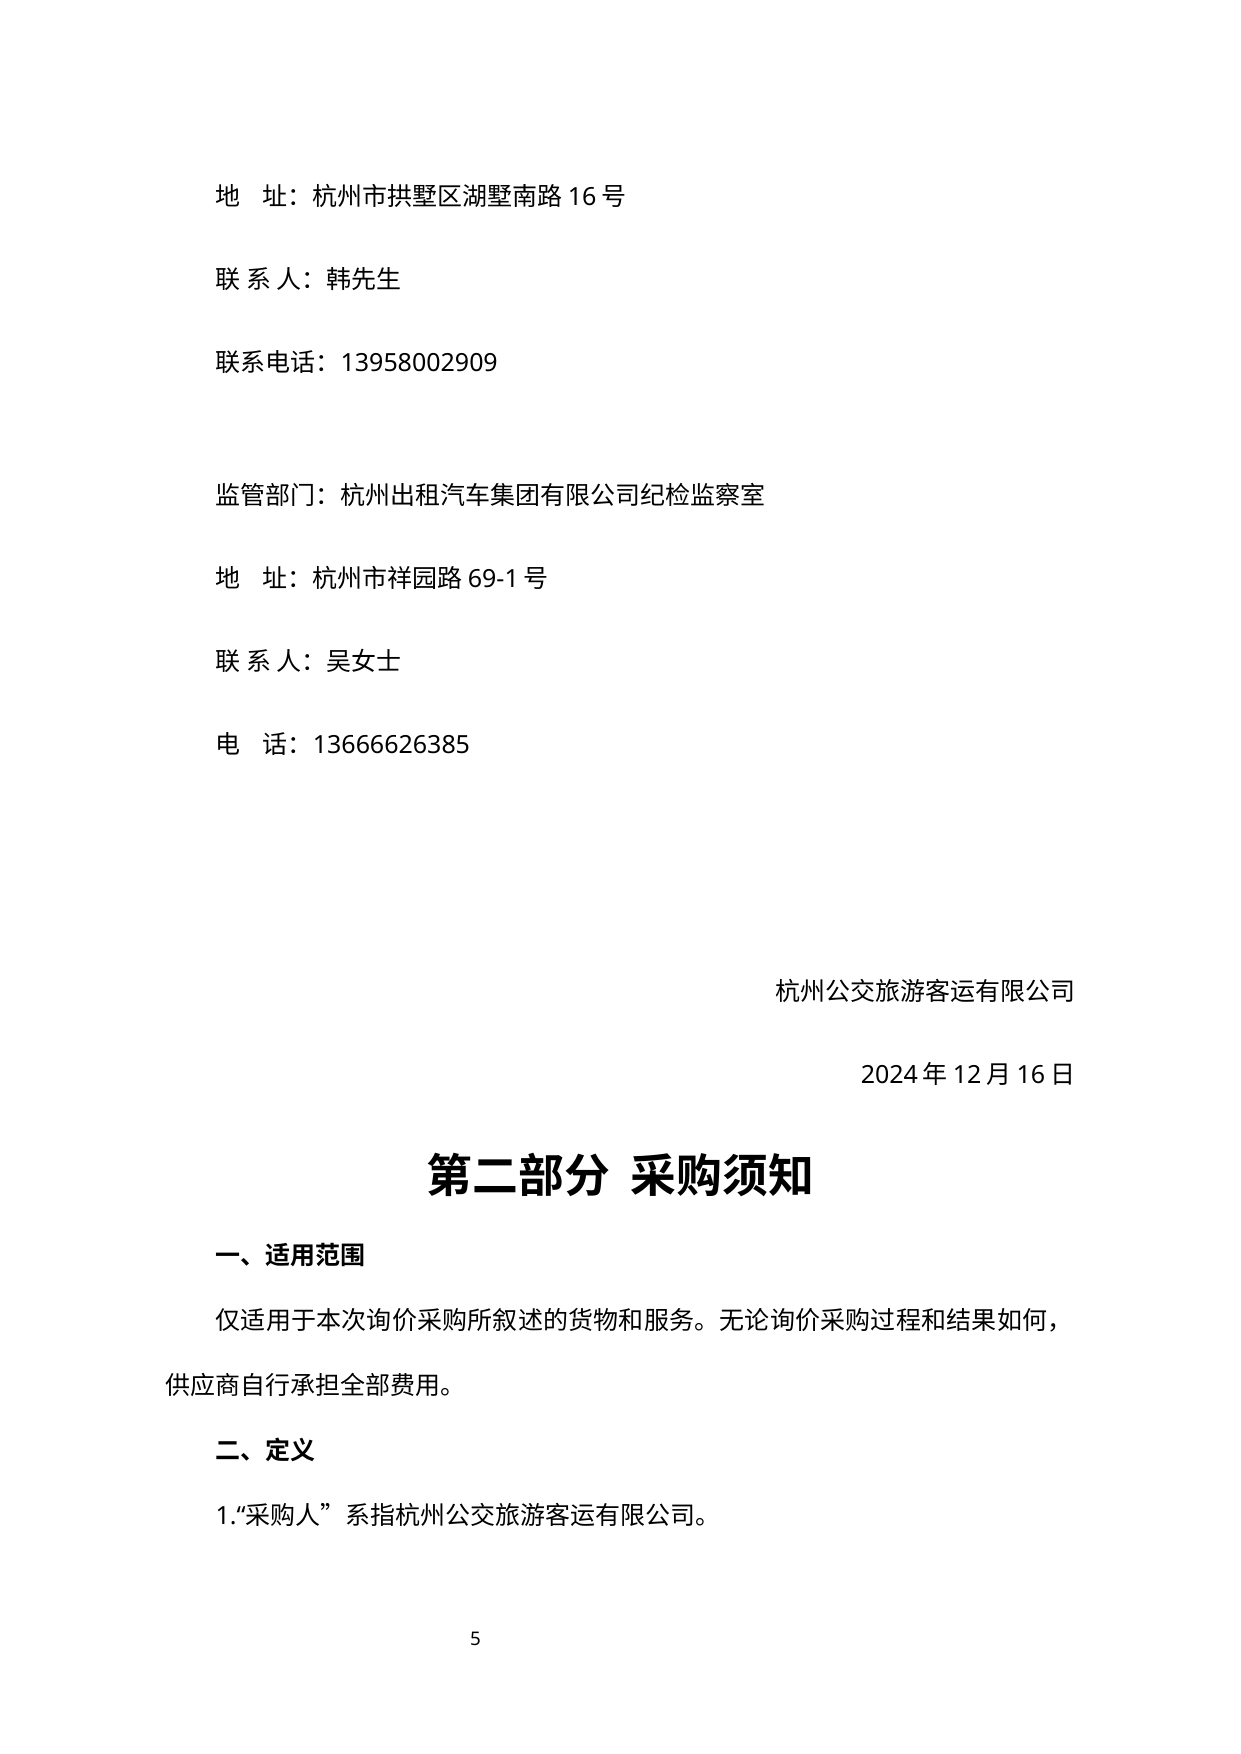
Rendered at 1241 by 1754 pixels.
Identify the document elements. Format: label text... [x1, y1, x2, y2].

text 联 系 人：吴女士 [165, 627, 1075, 692]
text 联系电话：13958002909 [165, 328, 1075, 393]
text 2024年12月16日 [165, 1040, 1075, 1105]
text 地 址：杭州市祥园路69-1号 [165, 544, 1075, 609]
text 地 址：杭州市拱墅区湖墅南路16号 [165, 162, 1075, 227]
text 一、适用范围 [165, 1221, 1075, 1286]
text 电 话：13666626385 [165, 710, 1075, 775]
text 监管部门：杭州出租汽车集团有限公司纪检监察室 [165, 461, 1075, 526]
text 仅适用于本次询价采购所叙述的货物和服务。无论询价采购过程和结果如何，供应商自行承担全部费用。 [165, 1286, 1075, 1416]
text 联 系 人：韩先生 [165, 245, 1075, 310]
subtitle 第二部分 采购须知 [165, 1123, 1075, 1221]
text 1.“采购人”系指杭州公交旅游客运有限公司。 [165, 1481, 1075, 1546]
text 二、定义 [165, 1416, 1075, 1481]
text 杭州公交旅游客运有限公司 [165, 957, 1075, 1022]
